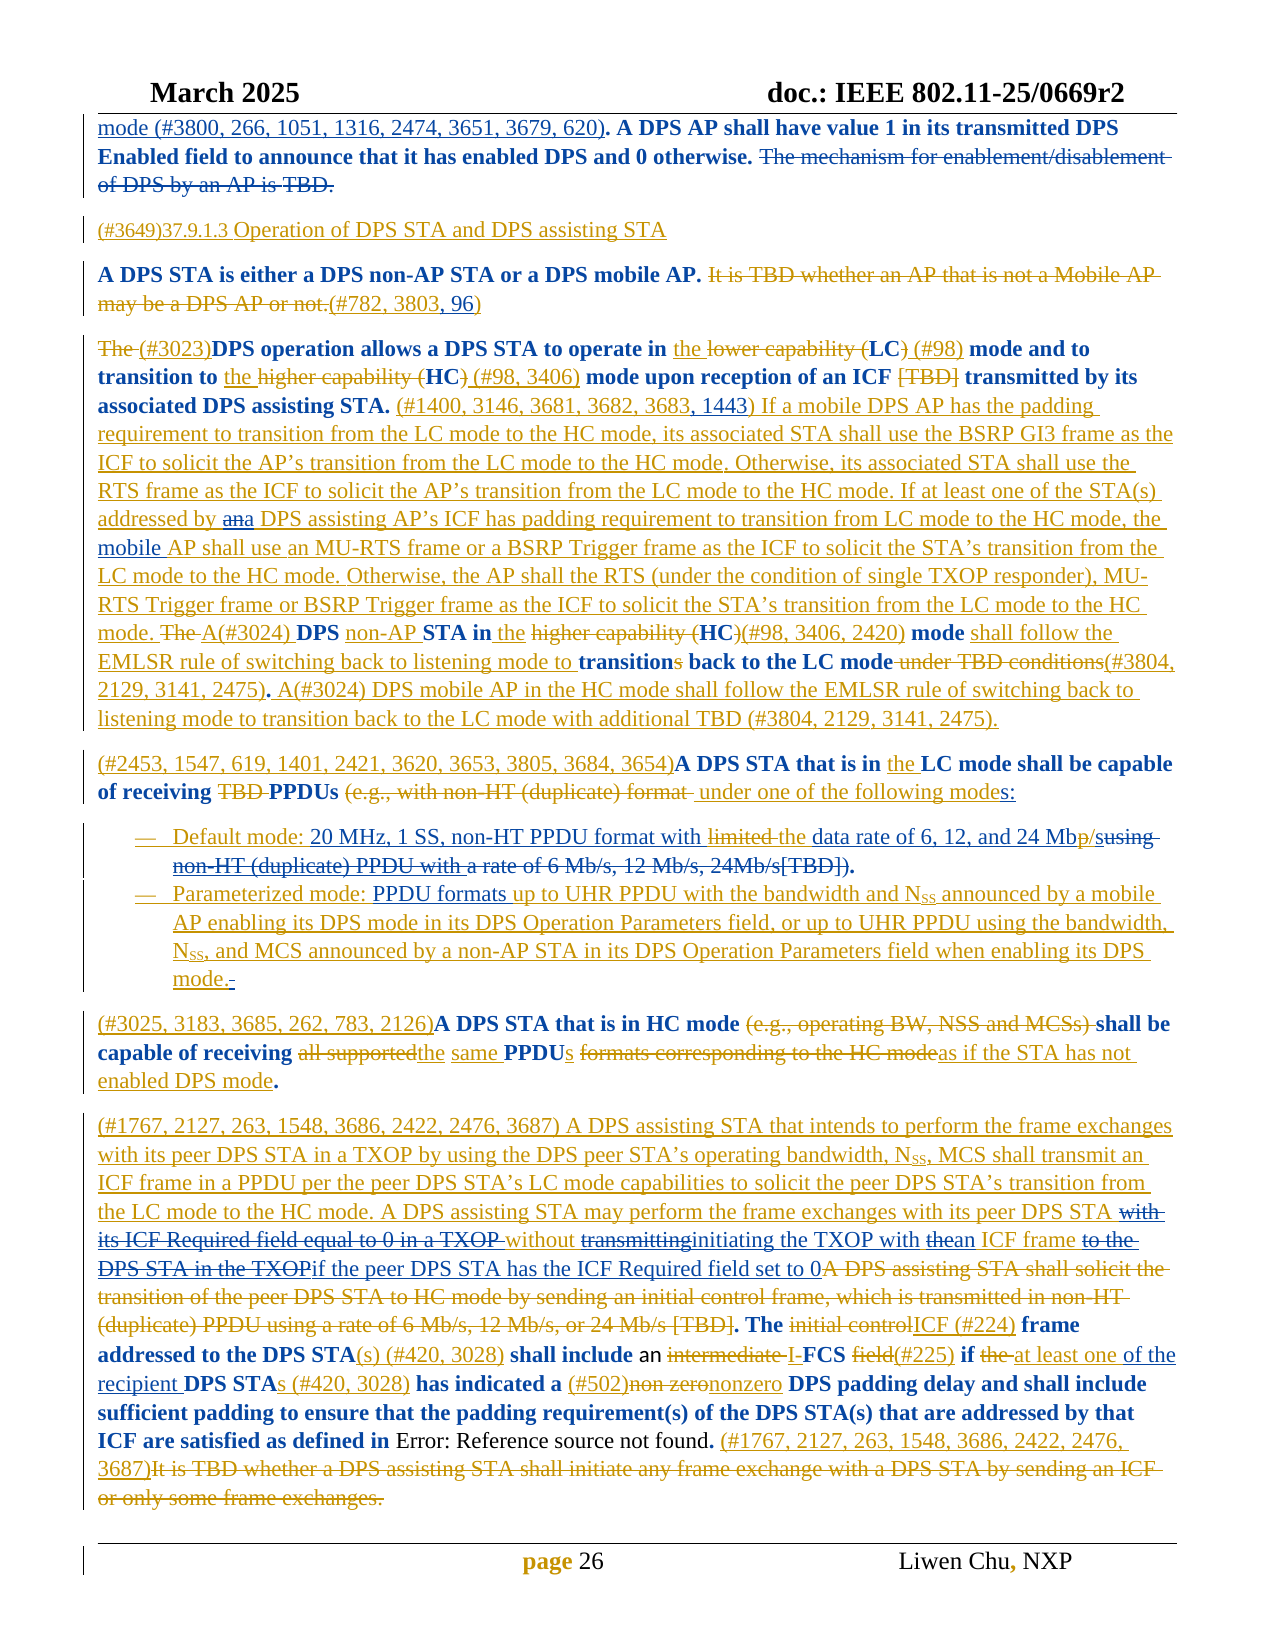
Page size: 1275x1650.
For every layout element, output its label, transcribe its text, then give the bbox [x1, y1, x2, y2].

text A DPS STA that is in HC mode shall be capable of receiving PPDU . [97, 1011, 1177, 1094]
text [97, 114, 1177, 197]
text A DPS STA is either a DPS non-AP STA or a DPS mobile AP. [97, 261, 1177, 316]
text DPS operation allows a DPS STA to operate in LC mode and to transition to HC mode upon reception of an ICF transmitted by its associated DPS assisting STA. DPS STA in HC mode transition back to the LC mode. [97, 335, 1177, 731]
list . [135, 823, 1177, 878]
text A DPS STA that is in LC mode shall be capable of receiving PPDUs [97, 750, 1177, 804]
text . The frame addressed to the DPS STA shall include an FCS if DPS STA has indicated a DPS padding delay and shall include sufficient padding to ensure that the padding requirement(s) of the DPS STA(s) that are addressed by that ICF are satisfied as defined in 37.14 (Padding for an Initial Control Frame). [97, 1112, 1177, 1510]
